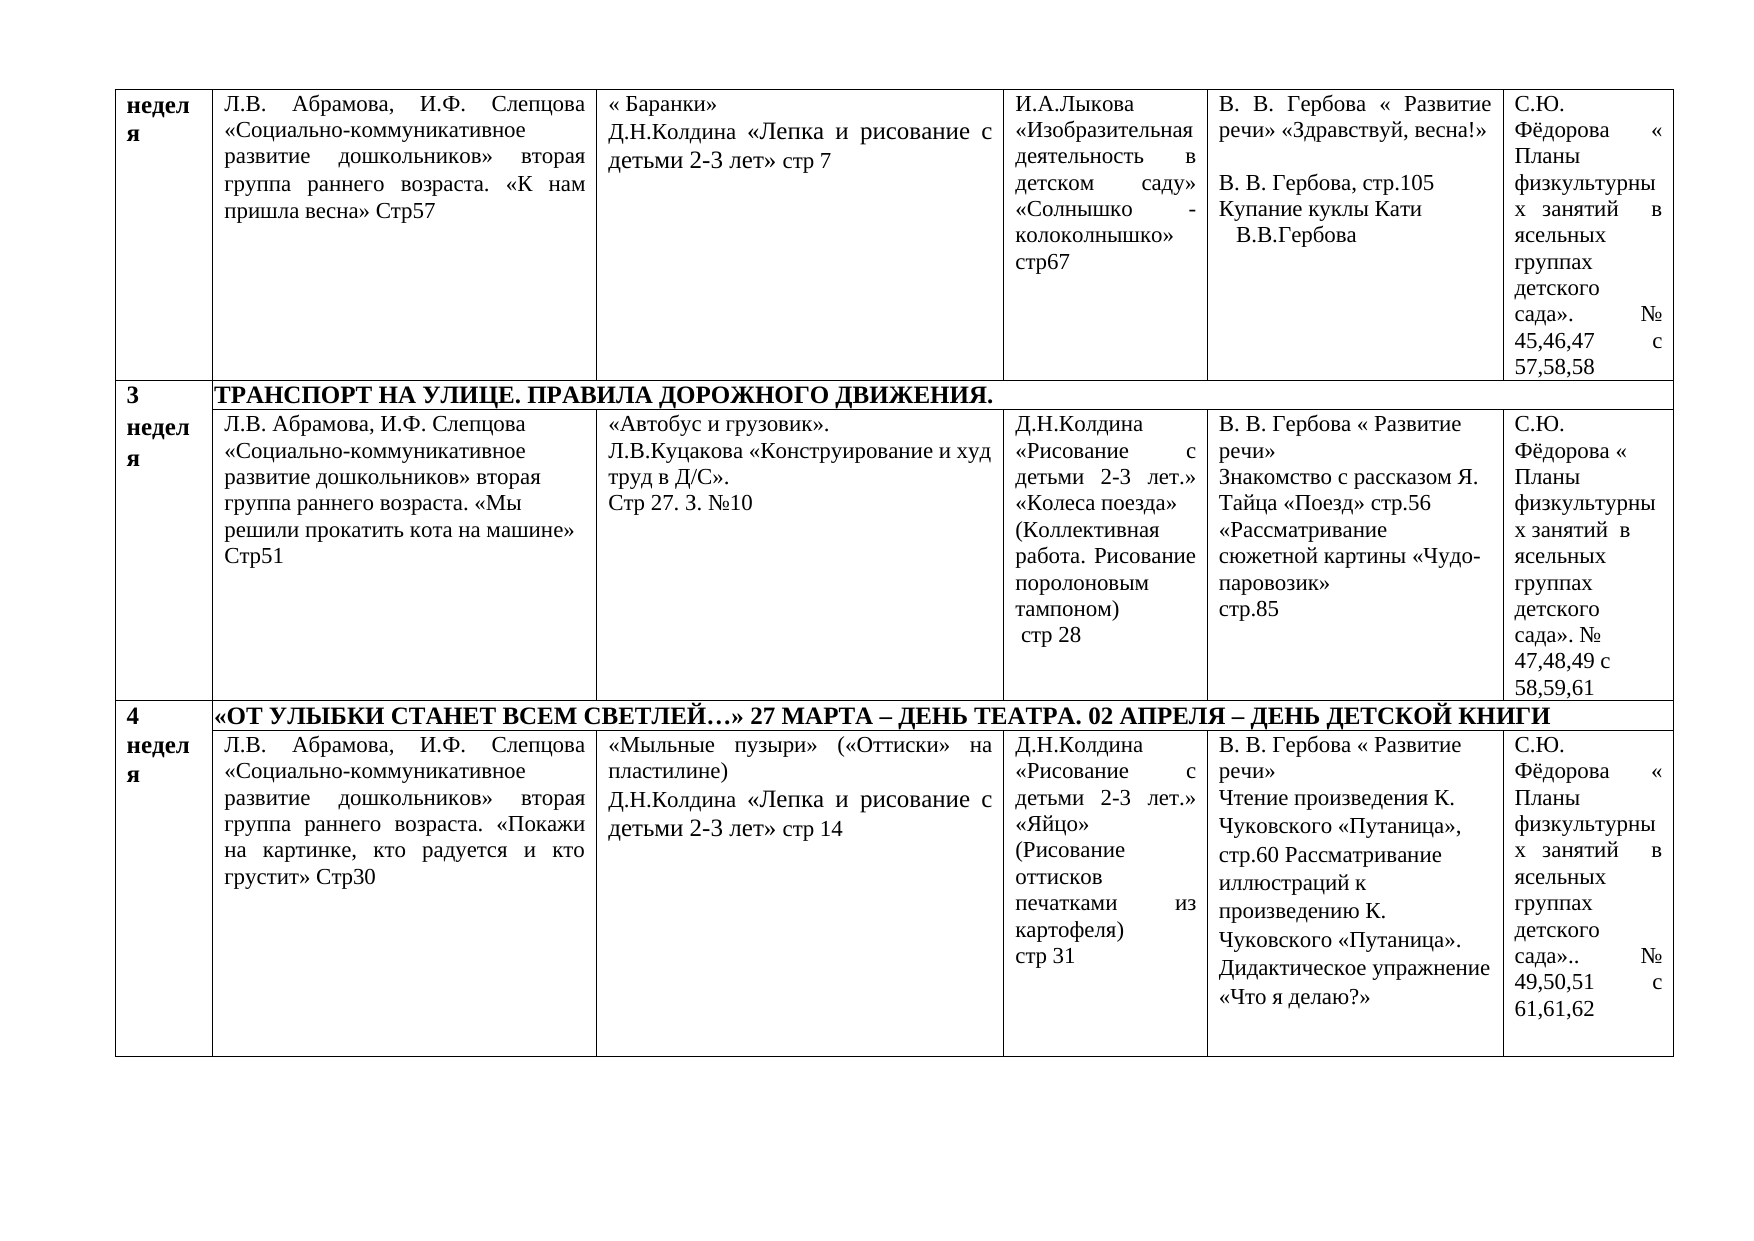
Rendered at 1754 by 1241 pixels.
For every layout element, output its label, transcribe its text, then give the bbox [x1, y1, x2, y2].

table_cell 2 неделя [116, 90, 212, 379]
table_cell С.Ю. Фёдорова « Планы физкультурных занятий в ясельных группах детского сада».. № 49,50,51 с 61,61,62 [1504, 731, 1673, 1056]
table_cell Л.В. Абрамова, И.Ф. Слепцова «Социально-коммуникативное развитие дошкольников» вторая группа раннего возраста. «Покажи на картинке, кто радуется и кто грустит» Стр30 [213, 731, 596, 1056]
table_cell С.Ю. Фёдорова « Планы физкультурных занятий в ясельных группах детского сада». № 47,48,49 с 58,59,61 [1504, 410, 1673, 700]
table_cell 4 неделя [116, 701, 212, 1056]
table_cell «Мыльные пузыри» («Оттиски» на пластилине) Д.Н.Колдина «Лепка и рисование с детьми 2-3 лет» стр 14 [597, 731, 1003, 1056]
table_cell В. В. Гербова « Развитие речи» Чтение произведения К. Чуковского «Путаница», стр.60 Рассматривание иллюстраций к произведению К. Чуковского «Путаница». Дидактическое упражнение «Что я делаю?» [1208, 731, 1503, 1056]
table_cell « Баранки» Д.Н.Колдина «Лепка и рисование с детьми 2-3 лет» стр 7 [597, 90, 1003, 379]
table_cell С.Ю. Фёдорова « Планы физкультурных занятий в ясельных группах детского сада». № 45,46,47 с 57,58,58 [1504, 90, 1673, 379]
table_cell Л.В. Абрамова, И.Ф. Слепцова «Социально-коммуникативное развитие дошкольников» вторая группа раннего возраста. «К нам пришла весна» Стр57 [213, 90, 596, 379]
table_cell «ОТ УЛЫБКИ СТАНЕТ ВСЕМ СВЕТЛЕЙ…» 27 МАРТА – ДЕНЬ ТЕАТРА. 02 АПРЕЛЯ – ДЕНЬ ДЕТСКОЙ КНИГИ [213, 701, 1673, 730]
table_cell Л.В. Абрамова, И.Ф. Слепцова «Социально-коммуникативное развитие дошкольников» вторая группа раннего возраста. «Мы решили прокатить кота на машине» Стр51 [213, 410, 596, 700]
table_cell Д.Н.Колдина «Рисование с детьми 2-3 лет.» «Колеса поезда» (Коллективная работа. Рисование поролоновым тампоном) стр 28 [1004, 410, 1207, 700]
table_cell 3 неделя [116, 381, 212, 700]
table_cell В. В. Гербова « Развитие речи» Знакомство с рассказом Я. Тайца «Поезд» стр.56 «Рассматривание сюжетной картины «Чудо-паровозик» стр.85 [1208, 410, 1503, 700]
table_cell «Автобус и грузовик». Л.В.Куцакова «Конструирование и худ труд в Д/С». Стр 27. З. №10 [597, 410, 1003, 700]
table_cell И.А.Лыкова «Изобразительная деятельность в детском саду» «Солнышко - колоколнышко» стр67 [1004, 90, 1207, 379]
table_cell В. В. Гербова « Развитие речи» «Здравствуй, весна!» В. В. Гербова, стр.105 Купание куклы Кати В.В.Гербова [1208, 90, 1503, 379]
table_cell Д.Н.Колдина «Рисование с детьми 2-3 лет.» «Яйцо» (Рисование оттисков печатками из картофеля) стр 31 [1004, 731, 1207, 1056]
table_cell ТРАНСПОРТ НА УЛИЦЕ. ПРАВИЛА ДОРОЖНОГО ДВИЖЕНИЯ. [213, 381, 1673, 409]
